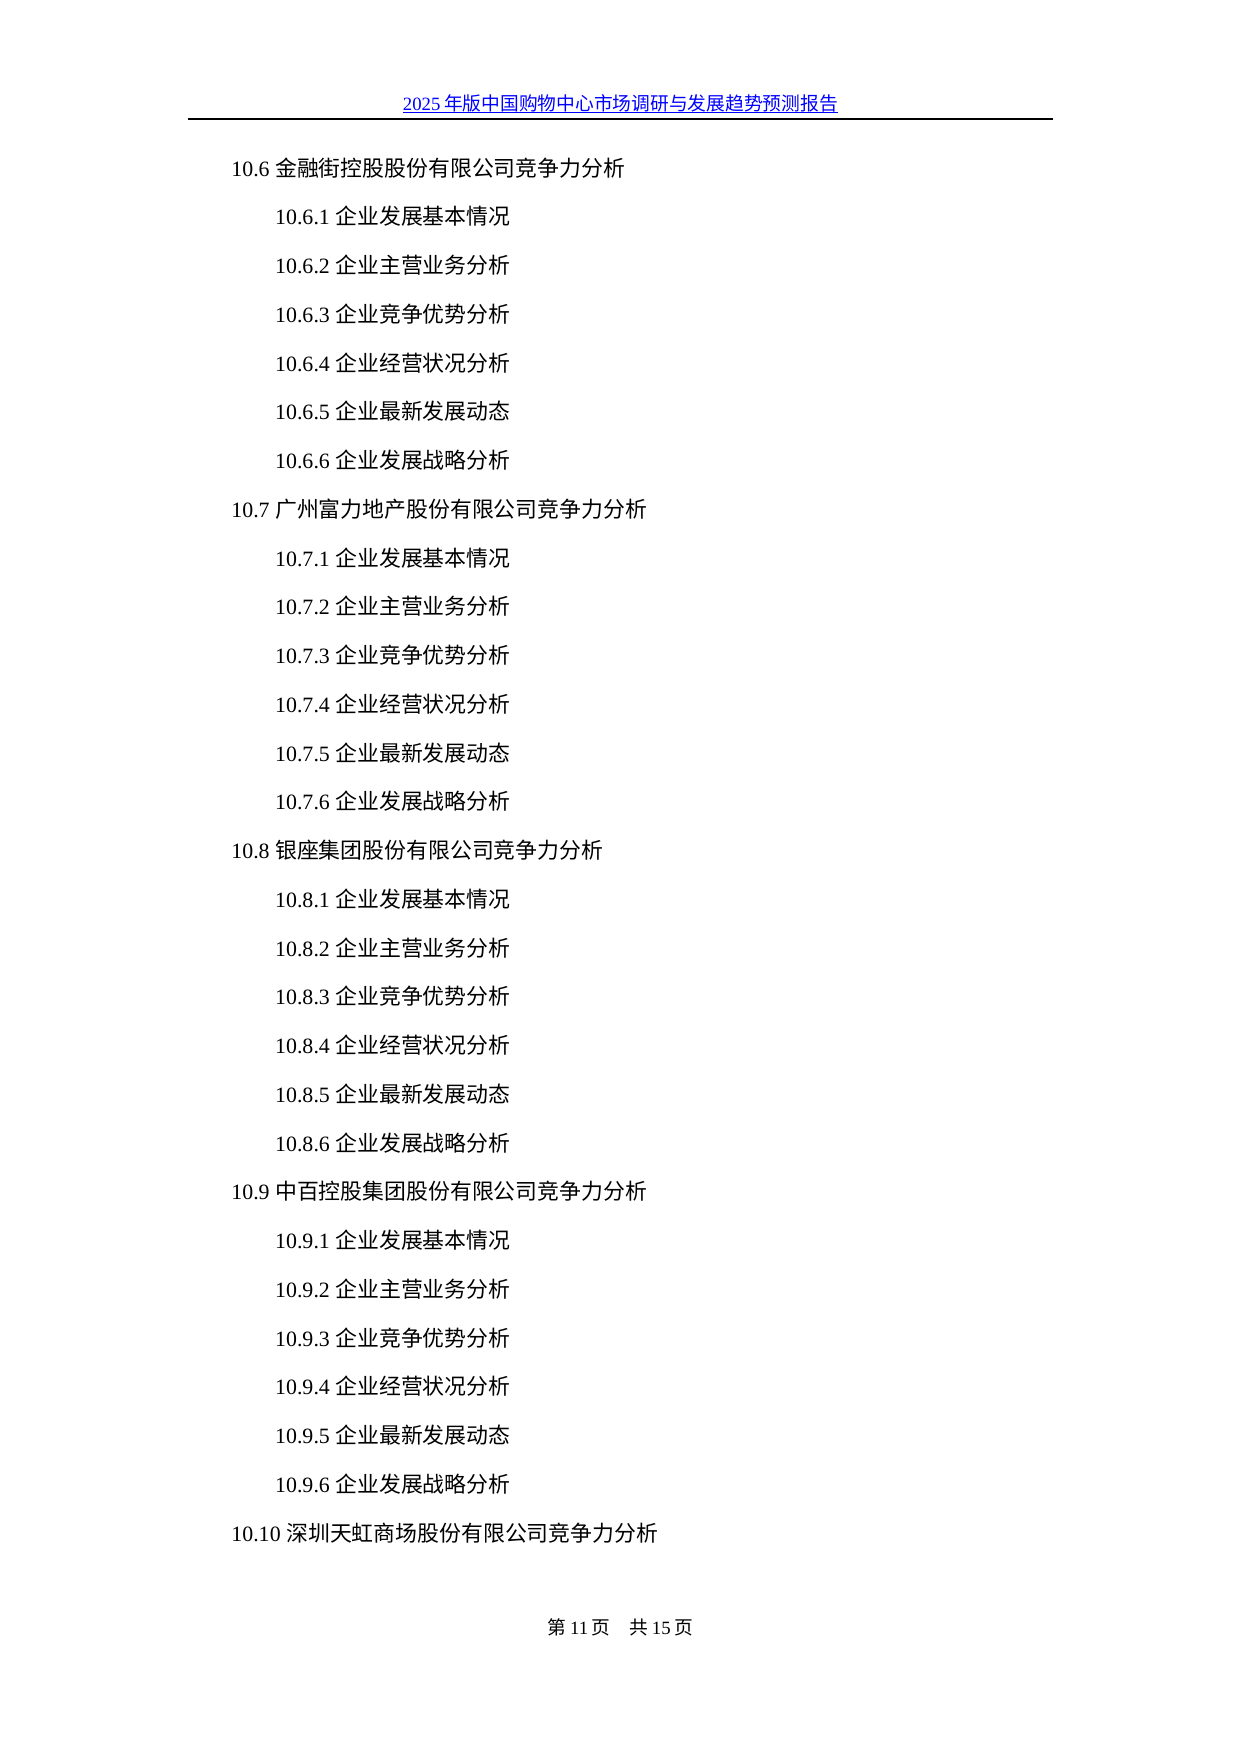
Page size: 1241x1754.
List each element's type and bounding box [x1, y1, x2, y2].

text [187, 150, 1053, 1548]
